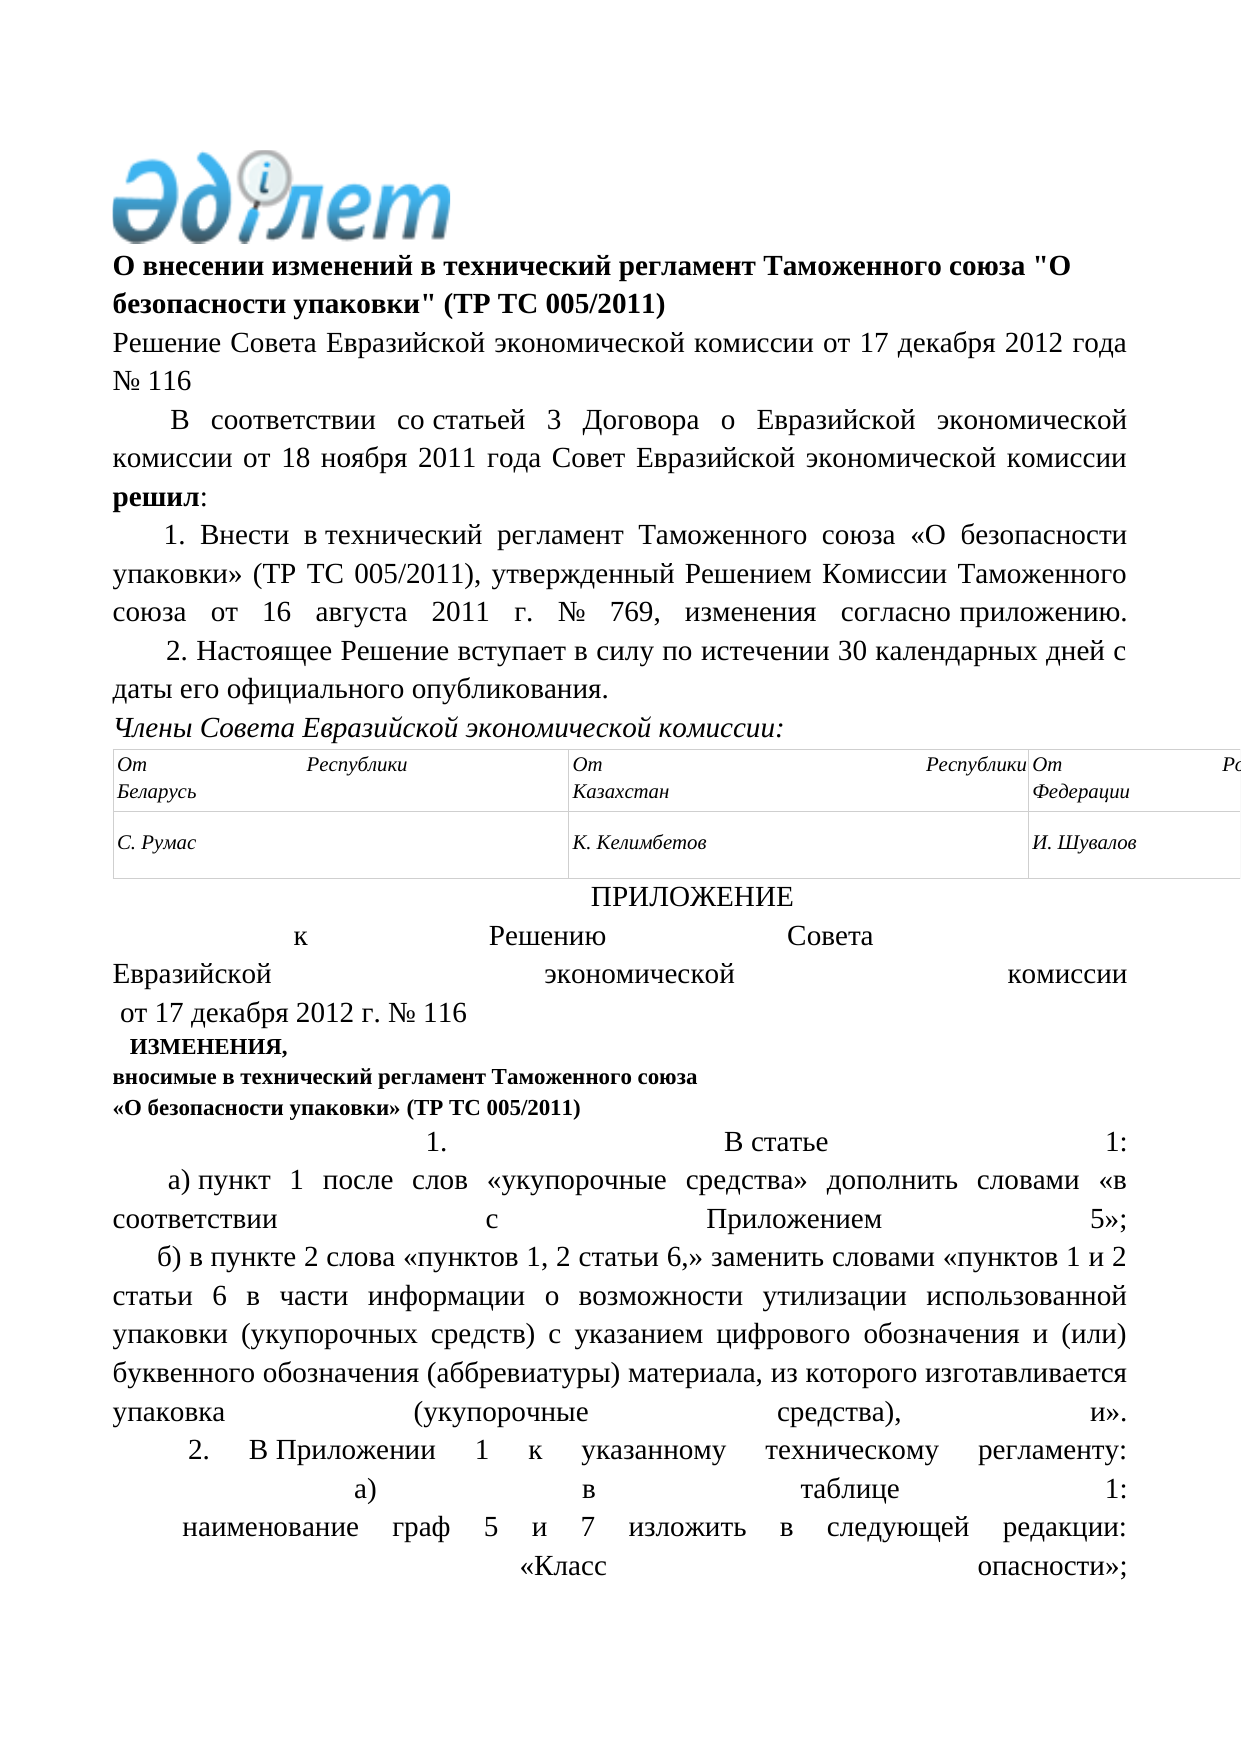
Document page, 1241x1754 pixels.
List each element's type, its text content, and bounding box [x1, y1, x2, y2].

picture [112, 150, 451, 244]
table_header От Российской Федерации [1029, 750, 1240, 811]
table_header От Республики Беларусь [114, 750, 568, 811]
table_cell К. Келимбетов [569, 812, 1028, 878]
table_cell С. Румас [114, 812, 568, 878]
text Члены Совета Евразийской экономической комиссии: [112, 710, 1128, 744]
text ПРИЛОЖЕНИЕ к Решению Совета Евразийской экономической комиссии от 17 декабря 2012 г. № 116 [112, 879, 1128, 1028]
table_cell И. Шувалов [1029, 812, 1240, 878]
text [112, 1124, 1128, 1581]
text О внесении изменений в технический регламент Таможенного союза "О безопасности упаковки" (ТР ТС 005/2011) [112, 248, 1128, 320]
text ИЗМЕНЕНИЯ, вносимые в технический регламент Таможенного союза «О безопасности упаковки» (ТР ТС 005/2011) [112, 1033, 1128, 1120]
text Решение Совета Евразийской экономической комиссии от 17 декабря 2012 года № 116 [112, 325, 1128, 397]
table_header От Республики Казахстан [569, 750, 1028, 811]
text В соответствии со статьей 3 Договора о Евразийской экономической комиссии от 18 ноября 2011 года Совет Евразийской экономической комиссии решил: 1. Внести в технический регламент Таможенного союза «О безопасности упаковки» (ТР ТС 005/2011), утвержденный Решением Комиссии Таможенного союза от 16 августа 2011 г. № 769, изменения согласно приложению. 2. Настоящее Решение вступает в силу по истечении 30 календарных дней с даты его официального опубликования. [112, 402, 1128, 705]
